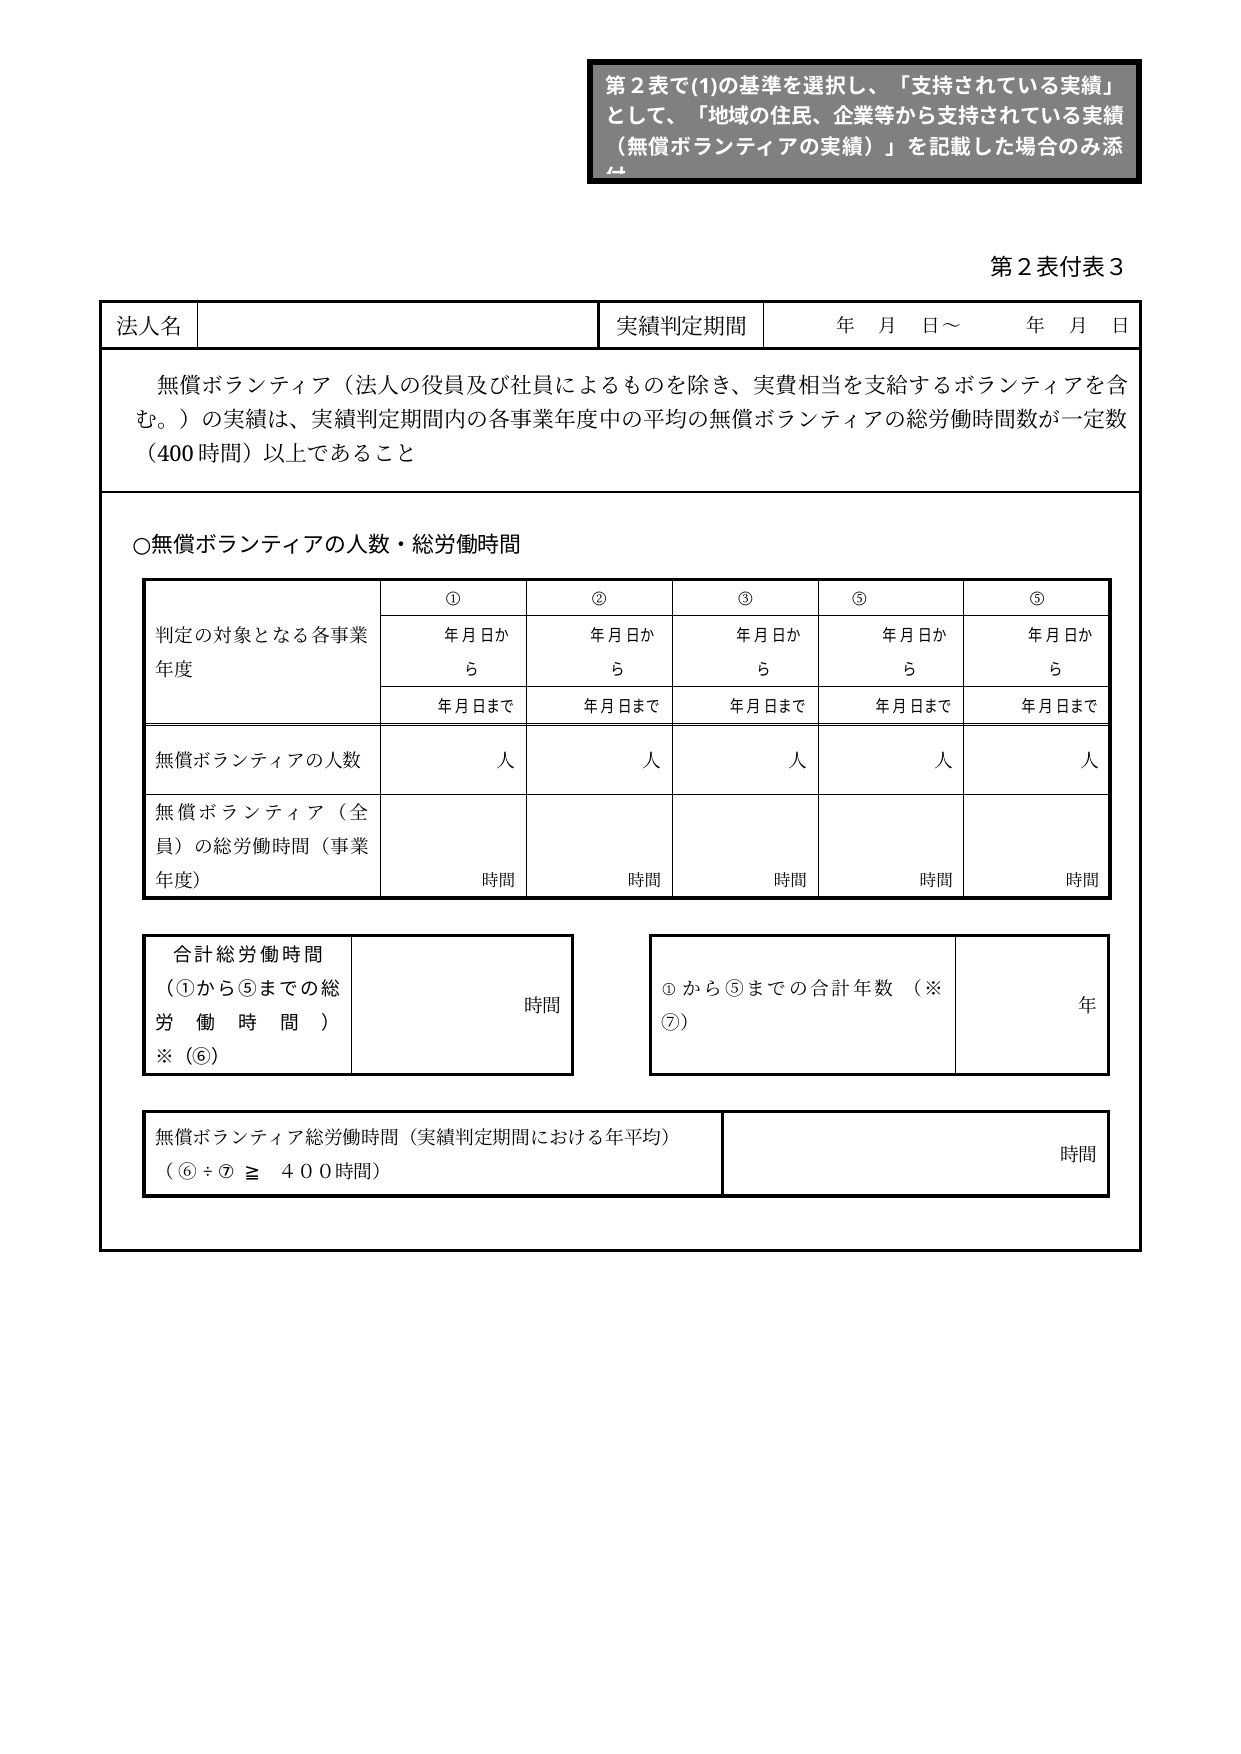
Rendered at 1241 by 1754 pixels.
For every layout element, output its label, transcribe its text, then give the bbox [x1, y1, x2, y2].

table_cell 無償ボランティア（法人の役員及び社員によるものを除き、実費相当を支給するボランティアを含む。）の実績は、実績判定期間内の各事業年度中の平均の無償ボランティアの総労働時間数が一定数（400時間）以上であること [102, 350, 1139, 491]
table_header 法人名 [102, 303, 197, 347]
table_header 年 月 日～ 年 月 日 [764, 303, 1139, 347]
text 第２表付表３ [112, 249, 1128, 283]
table_header 実績判定期間 [600, 303, 763, 347]
table_header [198, 303, 597, 347]
table_cell ○無償ボランティアの人数・総労働時間 [102, 493, 1139, 1248]
